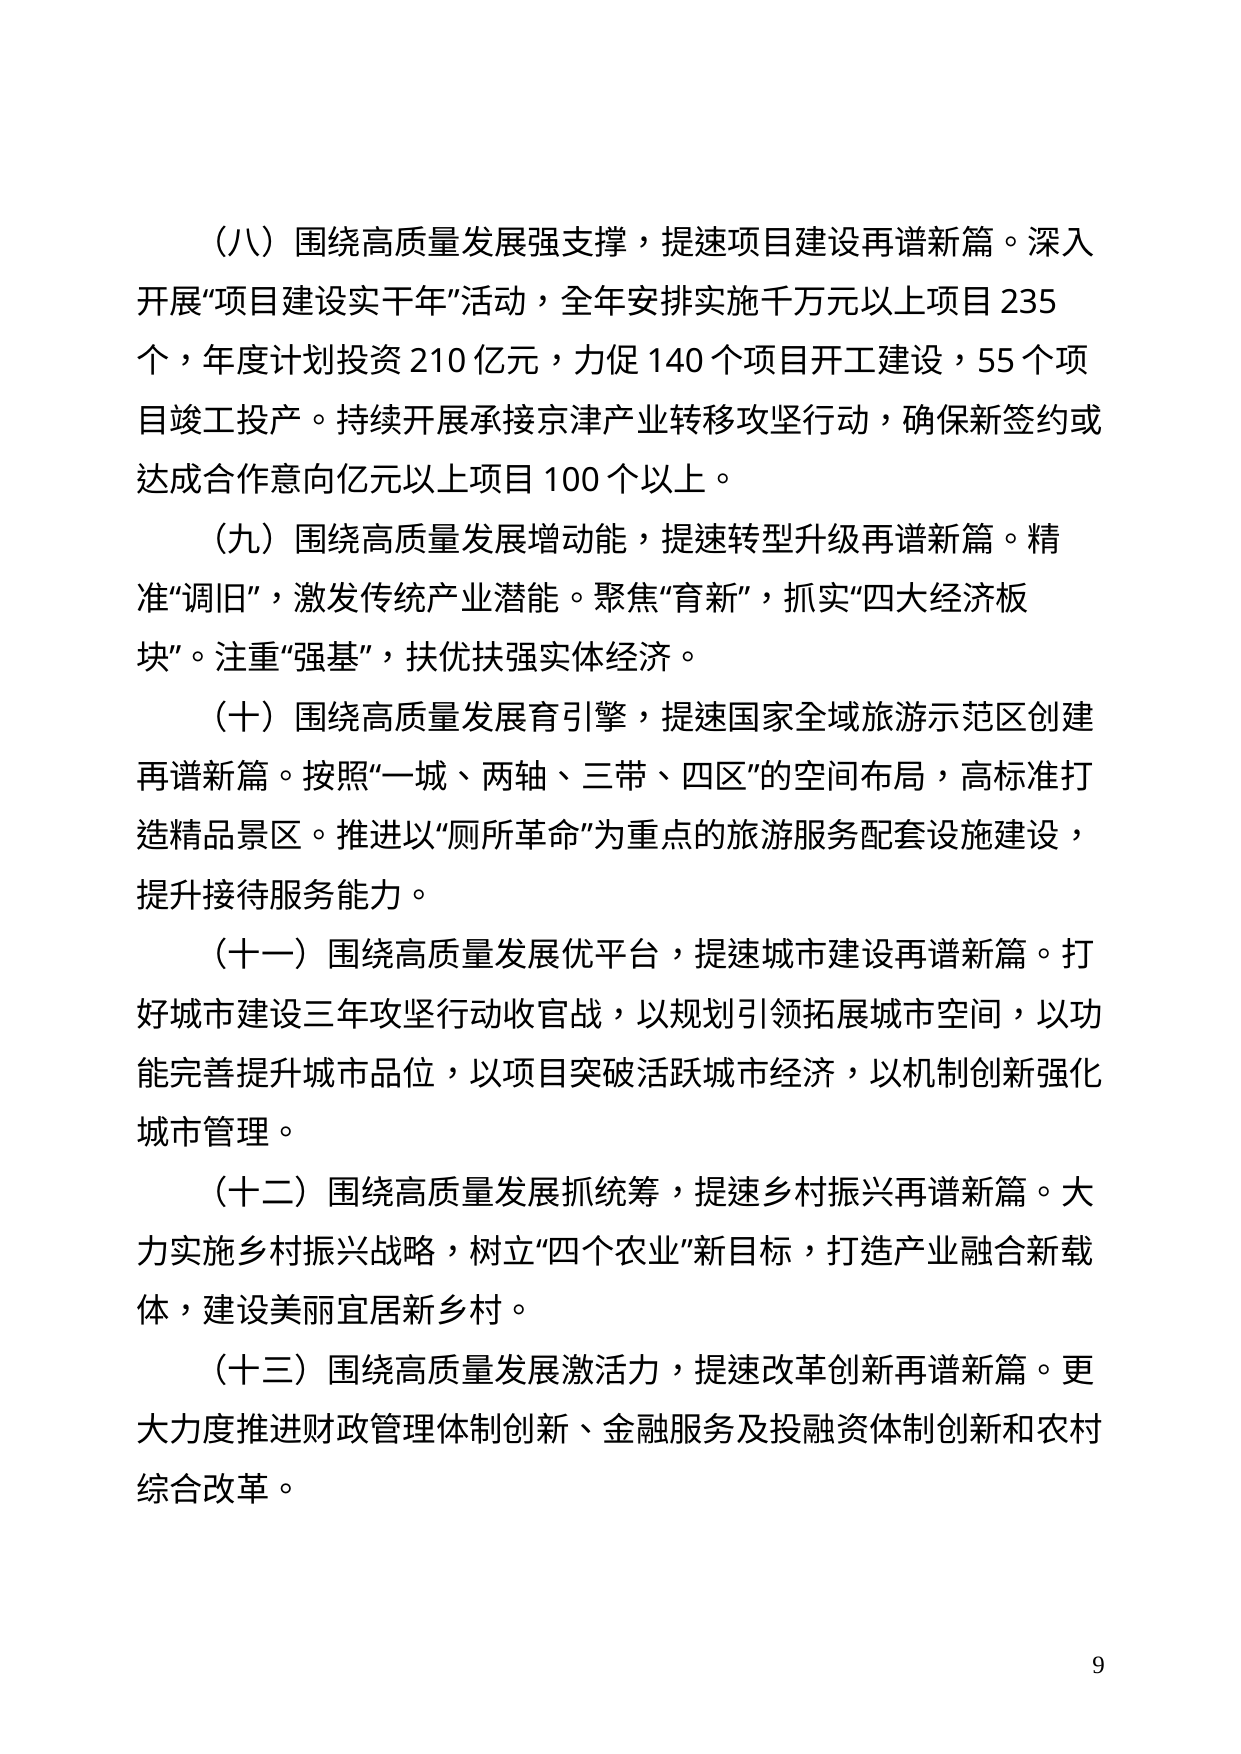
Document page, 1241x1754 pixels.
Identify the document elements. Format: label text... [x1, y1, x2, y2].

text （八）围绕高质量发展强支撑，提速项目建设再谱新篇。深入开展“项目建设实干年”活动，全年安排实施千万元以上项目235个，年度计划投资210亿元，力促140个项目开工建设，55个项目竣工投产。持续开展承接京津产业转移攻坚行动，确保新签约或达成合作意向亿元以上项目100个以上。 [136, 207, 1104, 503]
text （十二）围绕高质量发展抓统筹，提速乡村振兴再谱新篇。大力实施乡村振兴战略，树立“四个农业”新目标，打造产业融合新载体，建设美丽宜居新乡村。 [136, 1157, 1104, 1335]
text （十三）围绕高质量发展激活力，提速改革创新再谱新篇。更大力度推进财政管理体制创新、金融服务及投融资体制创新和农村综合改革。 [136, 1335, 1104, 1513]
text （十一）围绕高质量发展优平台，提速城市建设再谱新篇。打好城市建设三年攻坚行动收官战，以规划引领拓展城市空间，以功能完善提升城市品位，以项目突破活跃城市经济，以机制创新强化城市管理。 [136, 919, 1104, 1157]
text （九）围绕高质量发展增动能，提速转型升级再谱新篇。精准“调旧”，激发传统产业潜能。聚焦“育新”，抓实“四大经济板块”。注重“强基”，扶优扶强实体经济。 [136, 503, 1104, 682]
text （十）围绕高质量发展育引擎，提速国家全域旅游示范区创建再谱新篇。按照“一城、两轴、三带、四区”的空间布局，高标准打造精品景区。推进以“厕所革命”为重点的旅游服务配套设施建设，提升接待服务能力。 [136, 682, 1104, 919]
